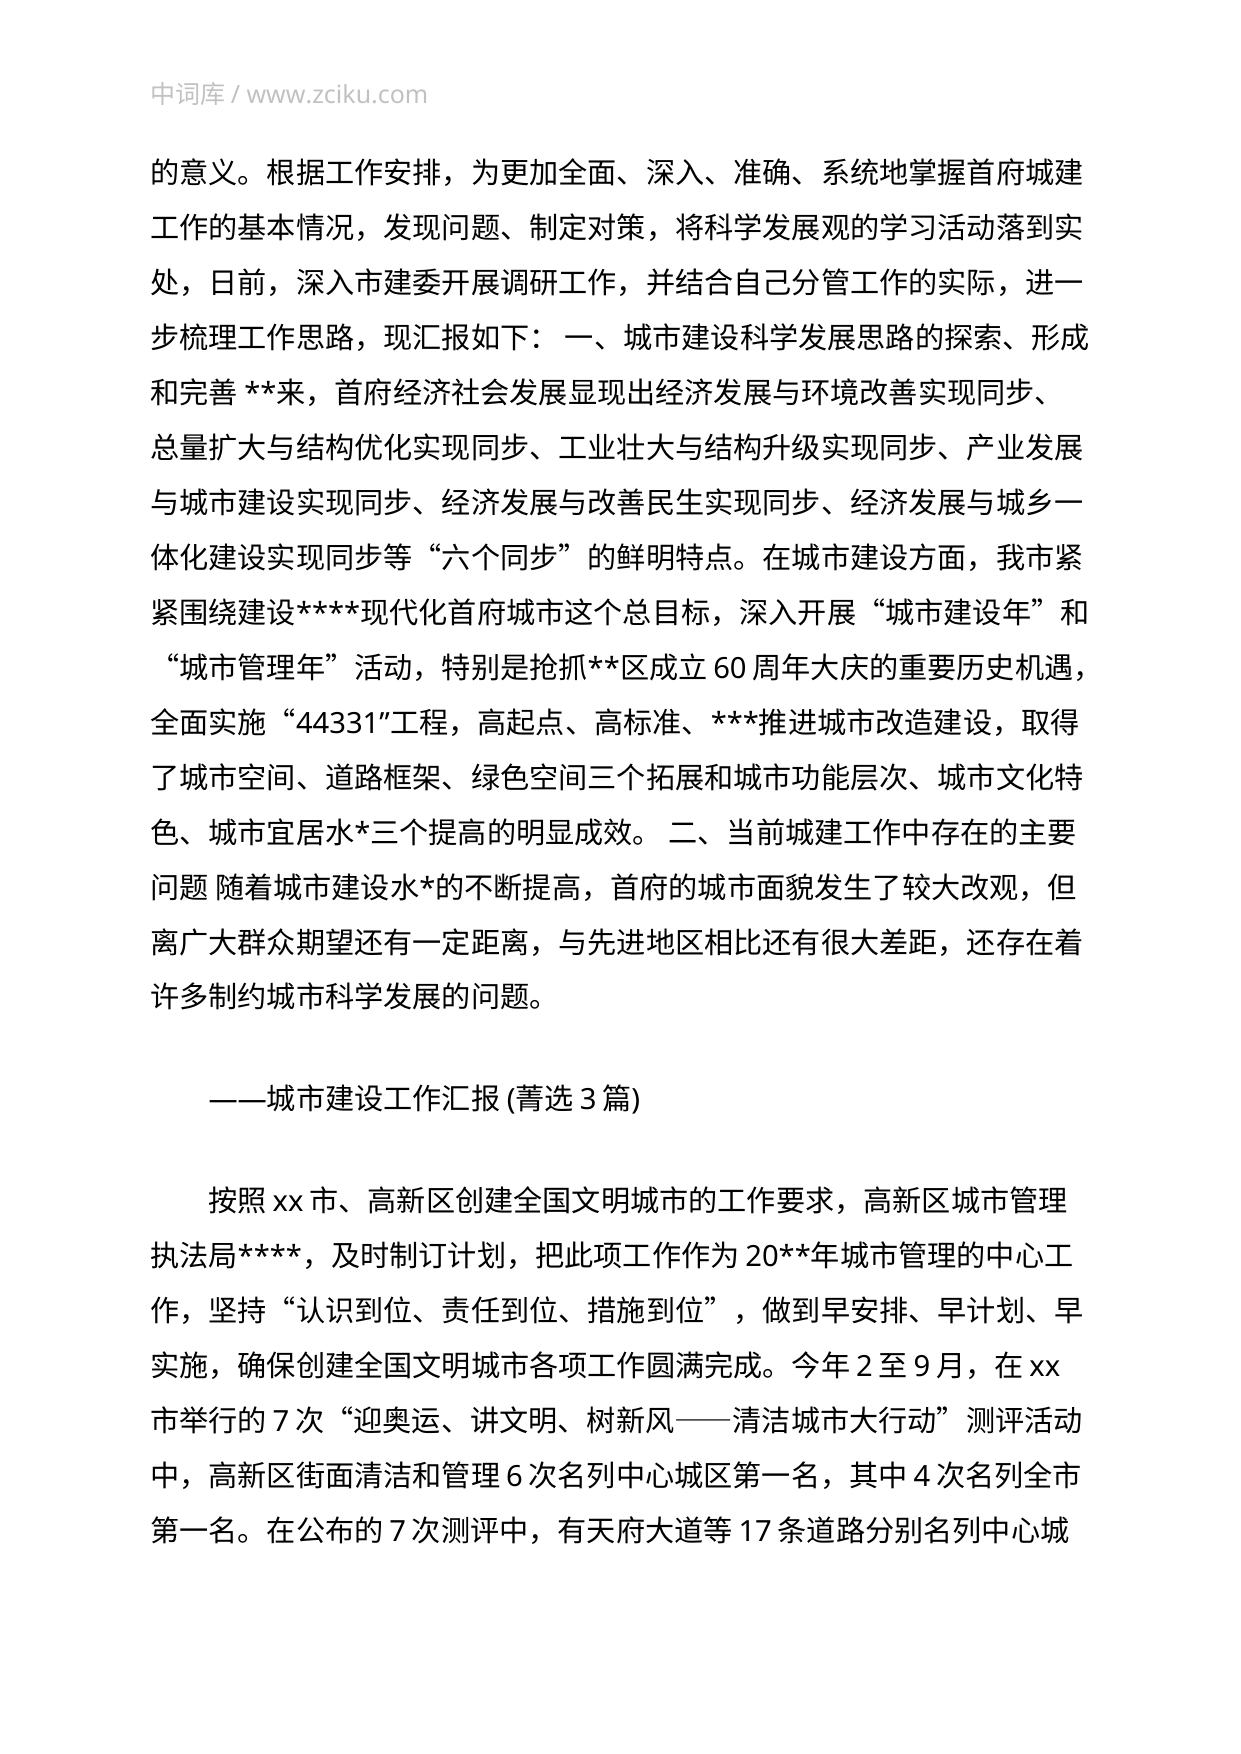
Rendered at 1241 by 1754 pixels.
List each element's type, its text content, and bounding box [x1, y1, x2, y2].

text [150, 150, 1090, 1016]
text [150, 1178, 1090, 1550]
text ——城市建设工作汇报 (菁选3篇) [150, 1076, 1090, 1118]
